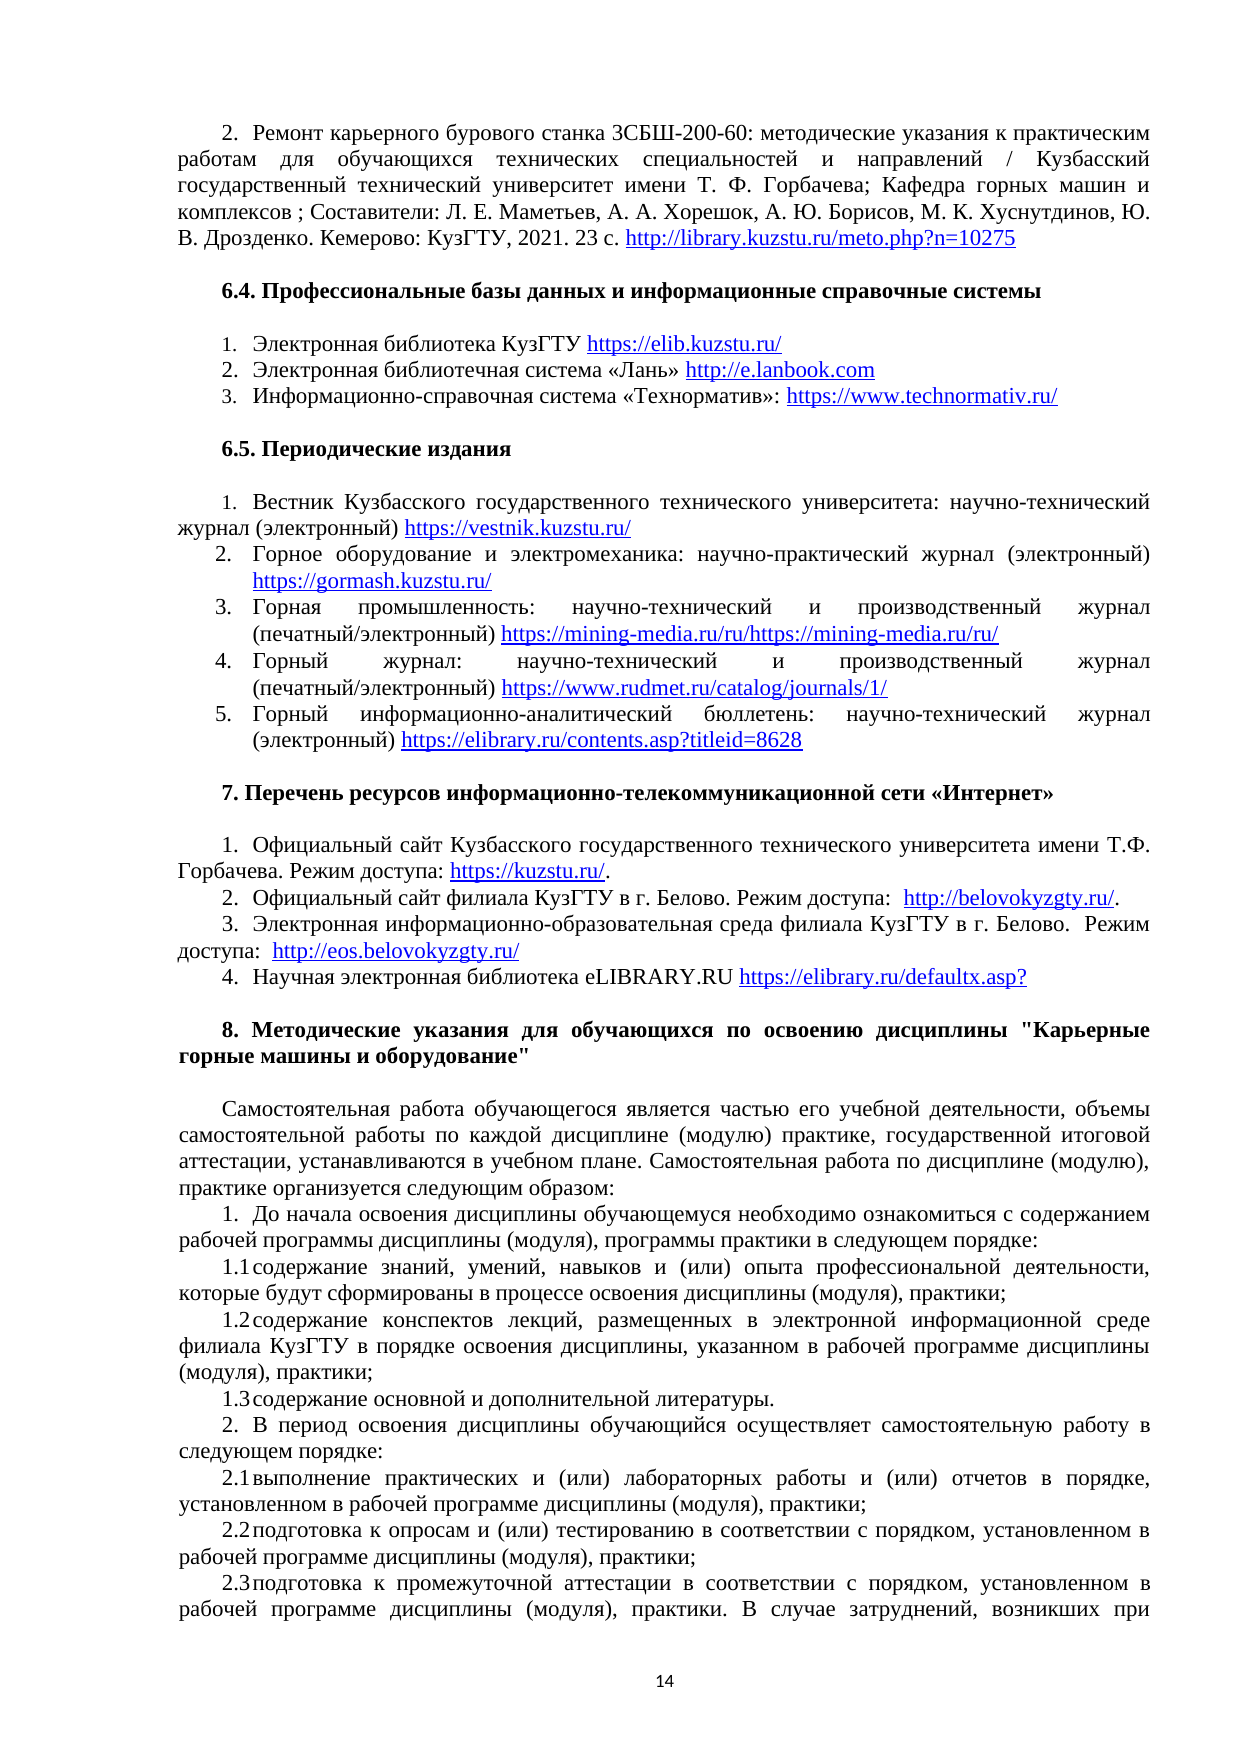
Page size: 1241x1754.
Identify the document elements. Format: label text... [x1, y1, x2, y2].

list Вестник Кузбасского государственного технического университета: научно-технический журнал (электронный) https://vestnik.kuzstu.ru/ [177, 488, 1152, 540]
list Горное оборудование и электромеханика: научно-практический журнал (электронный) https://gormash.kuzstu.ru/ [215, 540, 1152, 593]
list Информационно-справочная система «Технорматив»: https://www.technormativ.ru/ [177, 382, 1152, 409]
subtitle 8. Методические указания для обучающихся по освоению дисциплины "Карьерные горные машины и оборудование" [178, 1016, 1151, 1068]
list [178, 1569, 1152, 1622]
text Самостоятельная работа обучающегося является частью его учебной деятельности, объемы самостоятельной работы по каждой дисциплине (модулю) практике, государственной итоговой аттестации, устанавливаются в учебном плане. Самостоятельная работа по дисциплине (модулю), практике организуется следующим образом: [178, 1095, 1152, 1200]
list Официальный сайт филиала КузГТУ в г. Белово. Режим доступа: http://belovokyzgty.ru/. [177, 884, 1152, 910]
list В период освоения дисциплины обучающийся осуществляет самостоятельную работу в следующем порядке: [178, 1411, 1152, 1464]
text 7. Перечень ресурсов информационно-телекоммуникационной сети «Интернет» [177, 778, 1152, 805]
list До начала освоения дисциплины обучающемуся необходимо ознакомиться с содержанием рабочей программы дисциплины (модуля), программы практики в следующем порядке: [178, 1200, 1152, 1253]
list содержание конспектов лекций, размещенных в электронной информационной среде филиала КузГТУ в порядке освоения дисциплины, указанном в рабочей программе дисциплины (модуля), практики; [178, 1306, 1152, 1385]
list Научная электронная библиотека eLIBRARY.RU https://elibrary.ru/defaultx.asp? [177, 963, 1152, 989]
list Горный журнал: научно-технический и производственный журнал (печатный/электронный) https://www.rudmet.ru/catalog/journals/1/ [215, 647, 1152, 700]
list Ремонт карьерного бурового станка 3СБШ-200-60: методические указания к практическим работам для обучающихся технических специальностей и направлений / Кузбасский государственный технический университет имени Т. Ф. Горбачева; Кафедра горных машин и комплексов ; Составители: Л. Е. Маметьев, А. А. Хорешок, А. Ю. Борисов, М. К. Хуснутдинов, Ю. В. Дрозденко. Кемерово: КузГТУ, 2021. 23 с. http://library.kuzstu.ru/meto.php?n=10275 [177, 119, 1152, 251]
list содержание основной и дополнительной литературы. [178, 1385, 1152, 1411]
list Горный информационно-аналитический бюллетень: научно-технический журнал (электронный) https://elibrary.ru/contents.asp?titleid=8628 [215, 700, 1152, 753]
list подготовка к опросам и (или) тестированию в соответствии с порядком, установленном в рабочей программе дисциплины (модуля), практики; [178, 1516, 1152, 1569]
list Электронная информационно-образовательная среда филиала КузГТУ в г. Белово. Режим доступа: http://eоs.belovokyzgty.ru/ [177, 910, 1152, 963]
list Горная промышленность: научно-технический и производственный журнал (печатный/электронный) https://mining-media.ru/ru/https://mining-media.ru/ru/ [215, 593, 1152, 647]
list выполнение практических и (или) лабораторных работы и (или) отчетов в порядке, установленном в рабочей программе дисциплины (модуля), практики; [178, 1464, 1152, 1516]
list Электронная библиотечная система «Лань» http://e.lanbook.com [177, 356, 1152, 382]
text 6.5. Периодические издания [177, 435, 1152, 461]
list Электронная библиотека КузГТУ https://elib.kuzstu.ru/ [177, 329, 1152, 356]
list Официальный сайт Кузбасского государственного технического университета имени Т.Ф. Горбачева. Режим доступа: https://kuzstu.ru/. [177, 831, 1152, 884]
text 6.4. Профессиональные базы данных и информационные справочные системы [177, 277, 1152, 303]
list содержание знаний, умений, навыков и (или) опыта профессиональной деятельности, которые будут сформированы в процессе освоения дисциплины (модуля), практики; [178, 1253, 1152, 1306]
